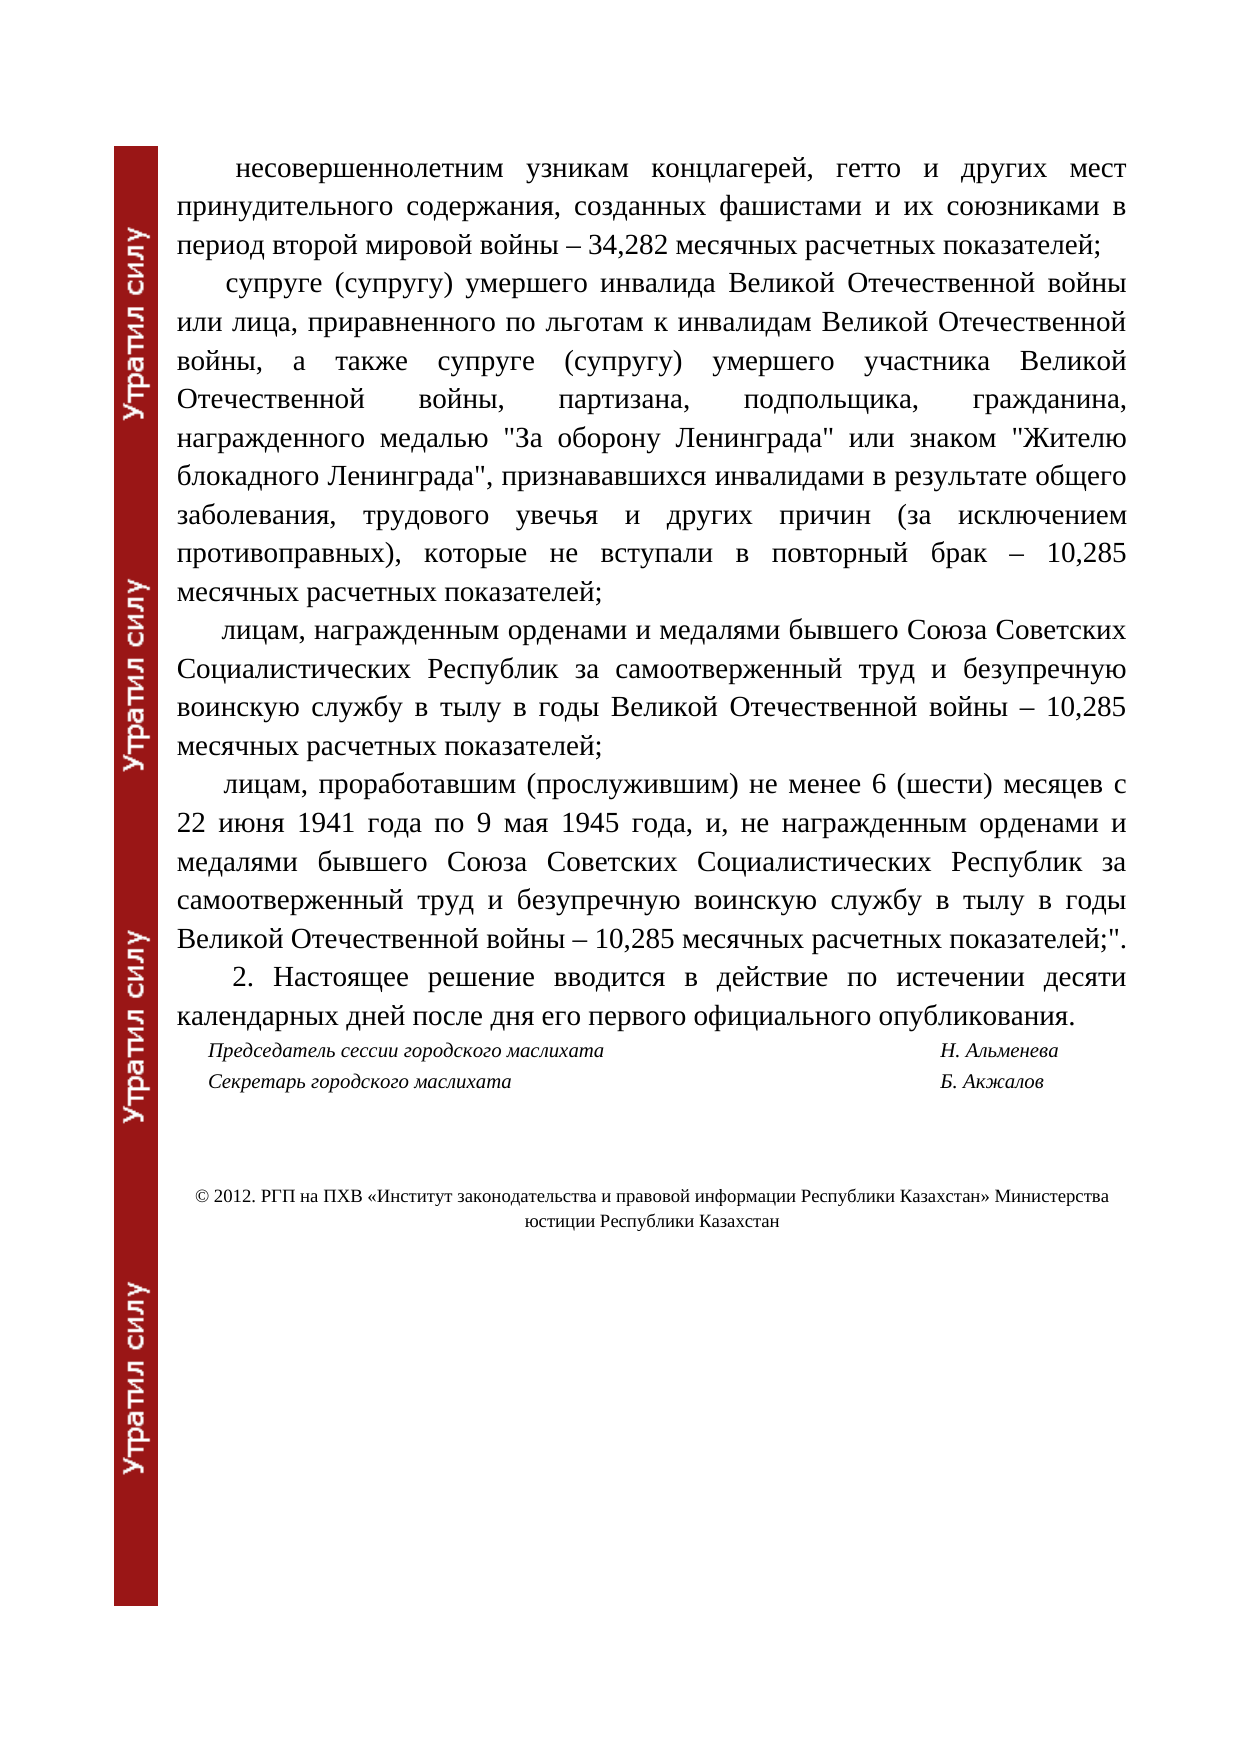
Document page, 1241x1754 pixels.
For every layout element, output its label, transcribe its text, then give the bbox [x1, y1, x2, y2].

table_header Н. Альменева [939, 1036, 1240, 1067]
text несовершеннолетним узникам концлагерей, гетто и других мест принудительного содержания, созданных фашистами и их союзниками в период второй мировой войны – 34,282 месячных расчетных показателей; [112, 150, 1128, 261]
table_header Председатель сессии городского маслихата [101, 1036, 939, 1067]
text лицам, награжденным орденами и медалями бывшего Союза Советских Социалистических Республик за самоотверженный труд и безупречную воинскую службу в тылу в годы Великой Отечественной войны – 10,285 месячных расчетных показателей; [112, 612, 1128, 762]
text 2. Настоящее решение вводится в действие по истечении десяти календарных дней после дня его первого официального опубликования. [112, 959, 1128, 1031]
picture [114, 607, 158, 612]
picture [114, 146, 158, 150]
text © 2012. РГП на ПХВ «Институт законодательства и правовой информации Республики Казахстан» Министерства юстиции Республики Казахстан [112, 1185, 1128, 1232]
picture [114, 762, 158, 767]
picture [114, 1098, 158, 1185]
table_cell Б. Акжалов [939, 1068, 1240, 1098]
picture [114, 1232, 158, 1606]
table_cell Секретарь городского маслихата [101, 1068, 939, 1098]
text лицам, проработавшим (прослужившим) не менее 6 (шести) месяцев с 22 июня 1941 года по 9 мая 1945 года, и, не награжденным орденами и медалями бывшего Союза Советских Социалистических Республик за самоотверженный труд и безупречную воинскую службу в тылу в годы Великой Отечественной войны – 10,285 месячных расчетных показателей;". [112, 767, 1128, 954]
text супруге (супругу) умершего инвалида Великой Отечественной войны или лица, приравненного по льготам к инвалидам Великой Отечественной войны, а также супруге (супругу) умершего участника Великой Отечественной войны, партизана, подпольщика, гражданина, награжденного медалью "За оборону Ленинграда" или знаком "Жителю блокадного Ленинграда", признававшихся инвалидами в результате общего заболевания, трудового увечья и других причин (за исключением противоправных), которые не вступали в повторный брак – 10,285 месячных расчетных показателей; [112, 266, 1128, 607]
picture [114, 1031, 158, 1036]
picture [114, 954, 158, 959]
picture [114, 261, 158, 266]
